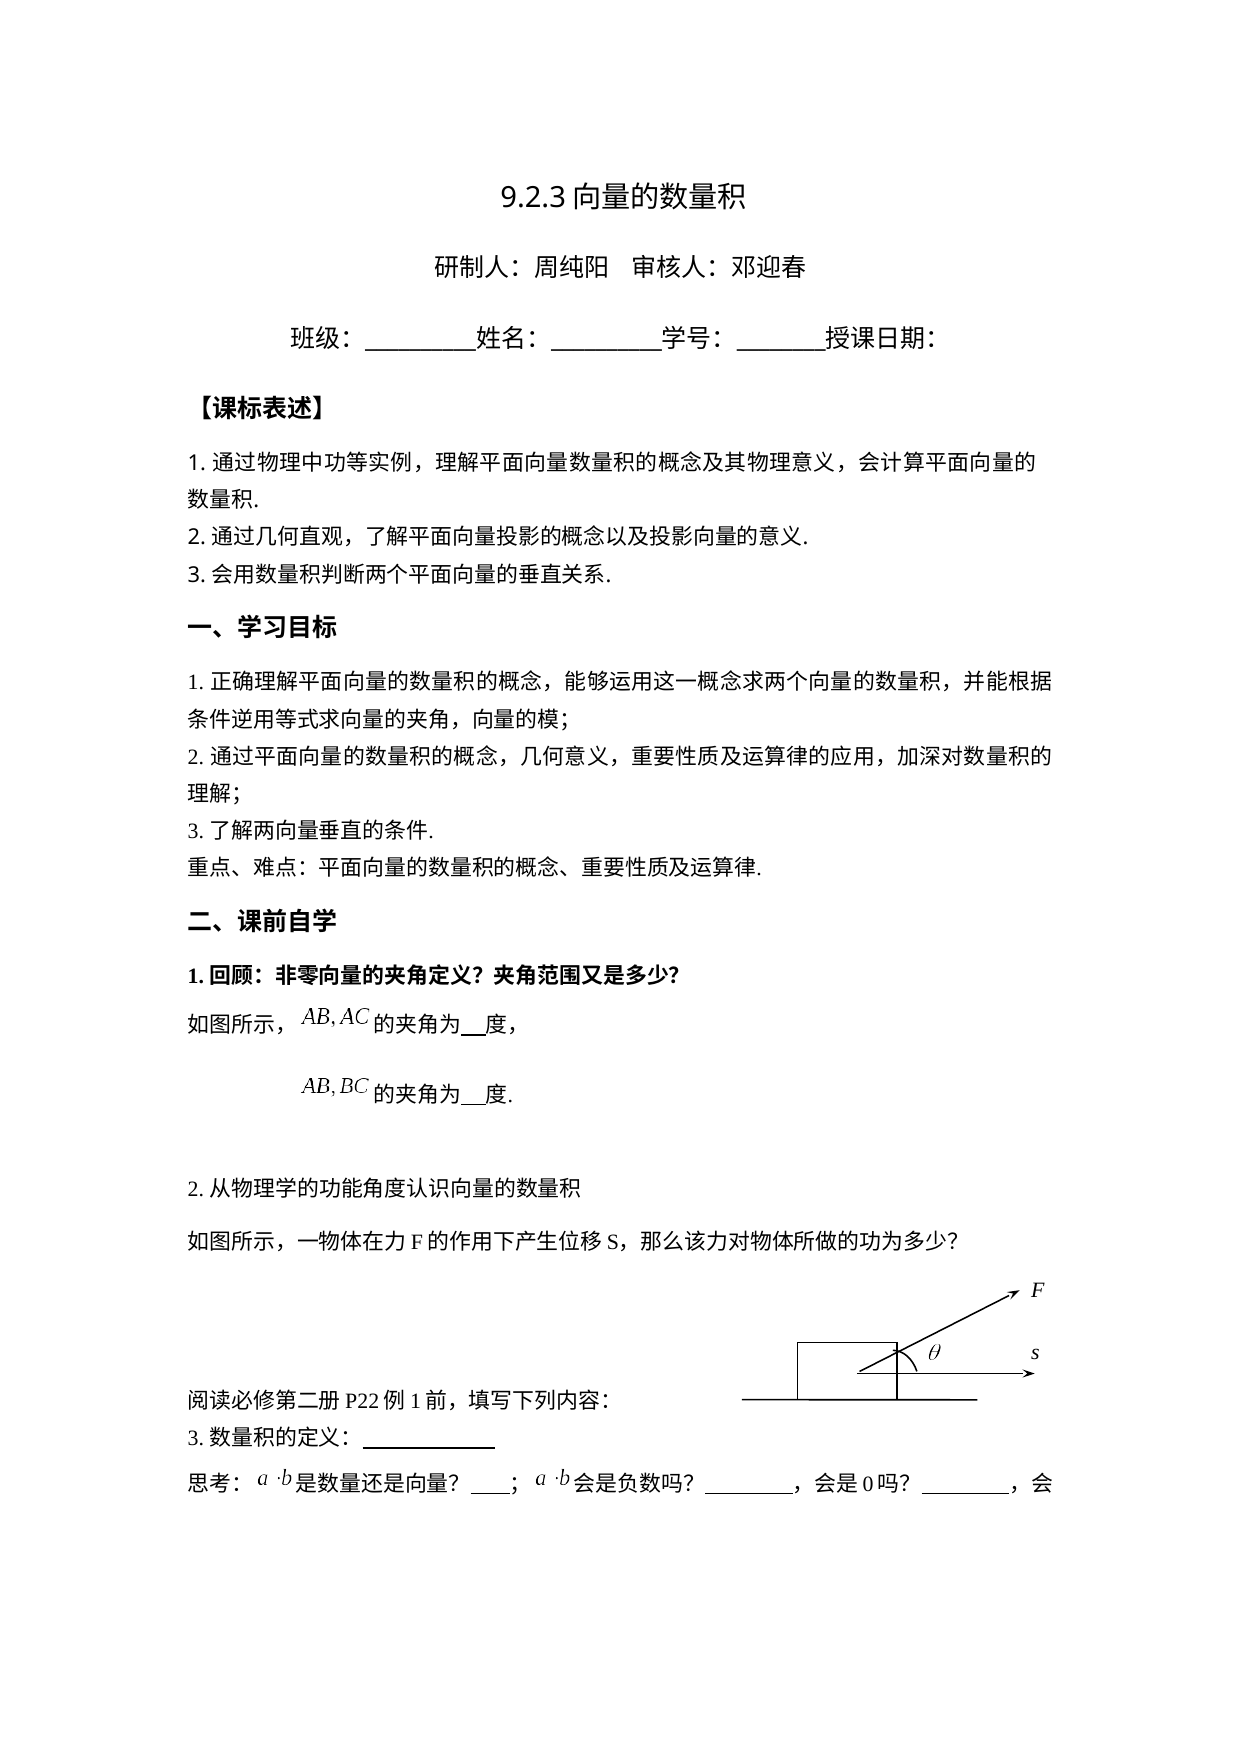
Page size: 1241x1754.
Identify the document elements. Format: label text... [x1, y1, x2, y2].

text 9.2.3向量的数量积 [187, 162, 1053, 227]
text 2. 通过平面向量的数量积的概念，几何意义，重要性质及运算律的应用，加深对数量积的理解； [187, 738, 1053, 808]
text 如图所示，一物体在力F的作用下产生位移S，那么该力对物体所做的功为多少？ [187, 1224, 1053, 1256]
list 回顾：非零向量的夹角定义？夹角范围又是多少？ [187, 958, 1053, 990]
text 研制人：周纯阳 审核人：邓迎春 [187, 233, 1053, 298]
text 一、学习目标 [187, 593, 1053, 658]
text 阅读必修第二册P22例1前，填写下列内容： [187, 1382, 1053, 1415]
text 二、课前自学 [187, 887, 1053, 952]
text 3. 会用数量积判断两个平面向量的垂直关系. [187, 556, 1053, 589]
text 的夹角为 度. [187, 1064, 1053, 1129]
text 【课标表述】 [187, 374, 1039, 439]
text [187, 1457, 1053, 1522]
text 班级：__________姓名：__________学号：________授课日期： [187, 304, 1053, 369]
text 2. 从物理学的功能角度认识向量的数量积 [187, 1170, 1053, 1203]
text 1. 正确理解平面向量的数量积的概念，能够运用这一概念求两个向量的数量积，并能根据条件逆用等式求向量的夹角，向量的模； [187, 664, 1053, 734]
text 如图所示，的夹角为 度， [187, 995, 1053, 1060]
text 1. 通过物理中功等实例，理解平面向量数量积的概念及其物理意义，会计算平面向量的数量积. [187, 444, 1039, 514]
text 2. 通过几何直观，了解平面向量投影的概念以及投影向量的意义. [187, 519, 1053, 552]
text 3. 了解两向量垂直的条件. [187, 813, 1053, 845]
text 重点、难点：平面向量的数量积的概念、重要性质及运算律. [187, 850, 1053, 882]
text 3. 数量积的定义： [187, 1419, 1053, 1452]
